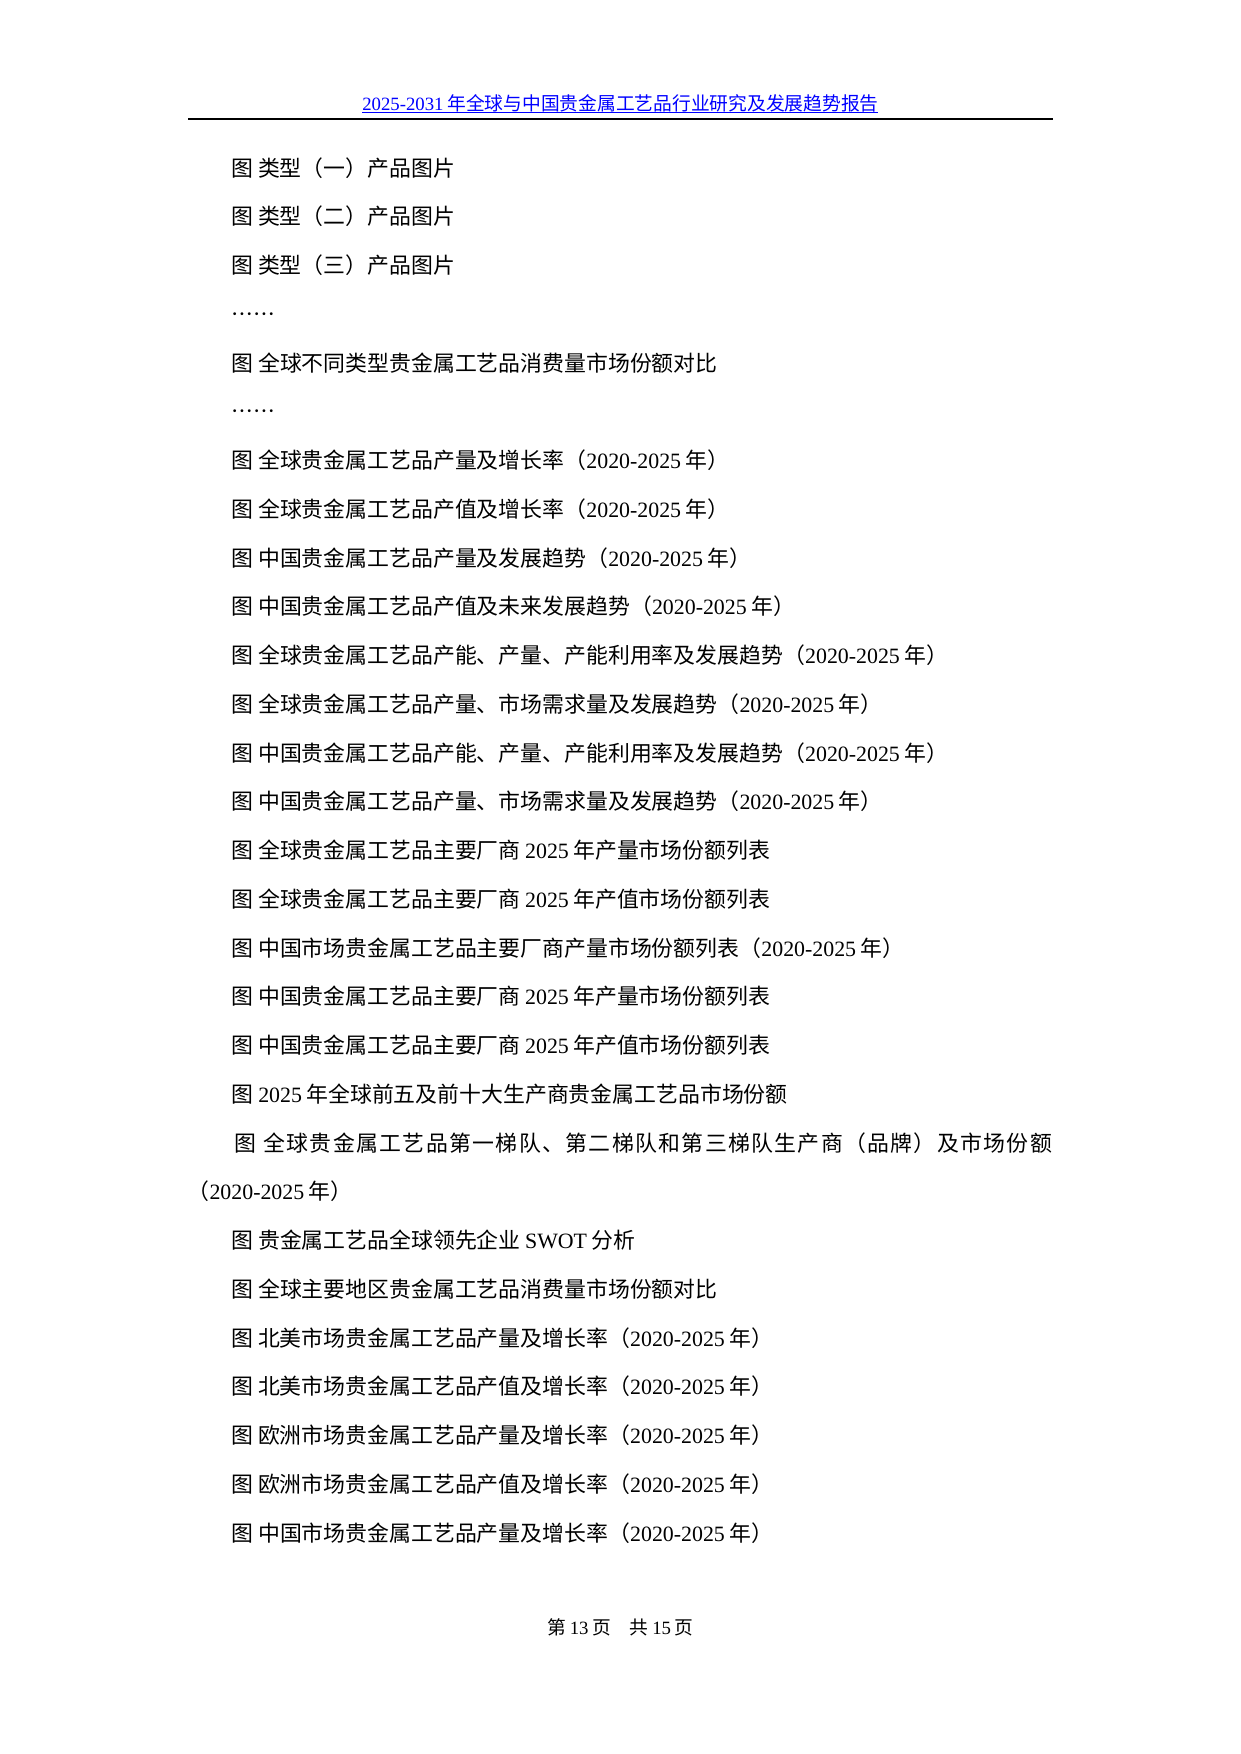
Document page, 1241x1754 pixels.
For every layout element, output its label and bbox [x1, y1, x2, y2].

text [187, 150, 1053, 1548]
